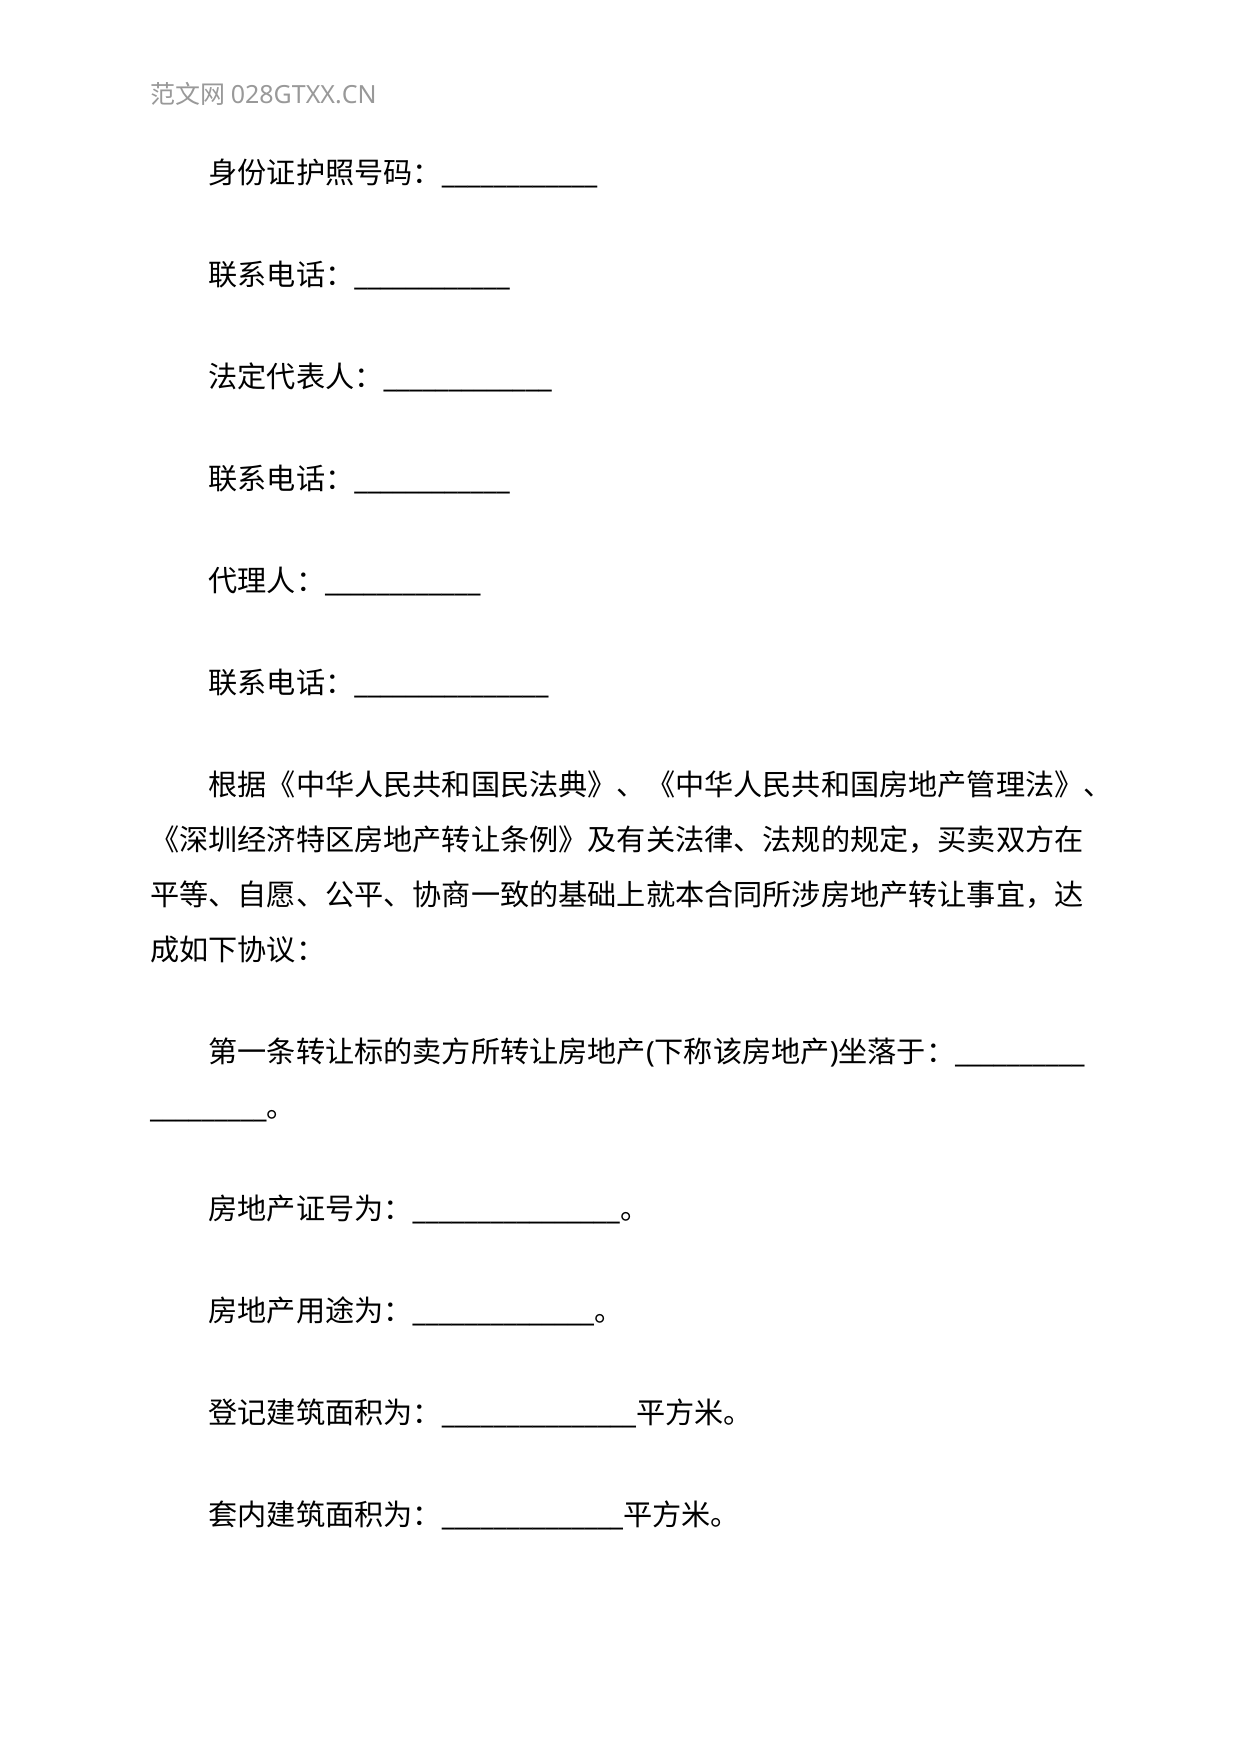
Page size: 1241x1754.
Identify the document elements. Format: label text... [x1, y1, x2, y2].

text 套内建筑面积为：______________平方米。 [150, 1491, 1090, 1534]
text 房地产用途为：______________。 [150, 1287, 1090, 1330]
text 代理人：____________ [150, 558, 1090, 600]
text 登记建筑面积为：_______________平方米。 [150, 1389, 1090, 1432]
text 法定代表人：_____________ [150, 354, 1090, 396]
text 根据《中华人民共和国民法典》、《中华人民共和国房地产管理法》、《深圳经济特区房地产转让条例》及有关法律、法规的规定，买卖双方在平等、自愿、公平、协商一致的基础上就本合同所涉房地产转让事宜，达成如下协议： [150, 762, 1090, 969]
text 联系电话：____________ [150, 456, 1090, 498]
text 第一条转让标的卖方所转让房地产(下称该房地产)坐落于：___________________。 [150, 1028, 1090, 1126]
text 身份证护照号码：____________ [150, 150, 1090, 192]
text 联系电话：____________ [150, 252, 1090, 294]
text 联系电话：_______________ [150, 660, 1090, 702]
text 房地产证号为：________________。 [150, 1185, 1090, 1228]
